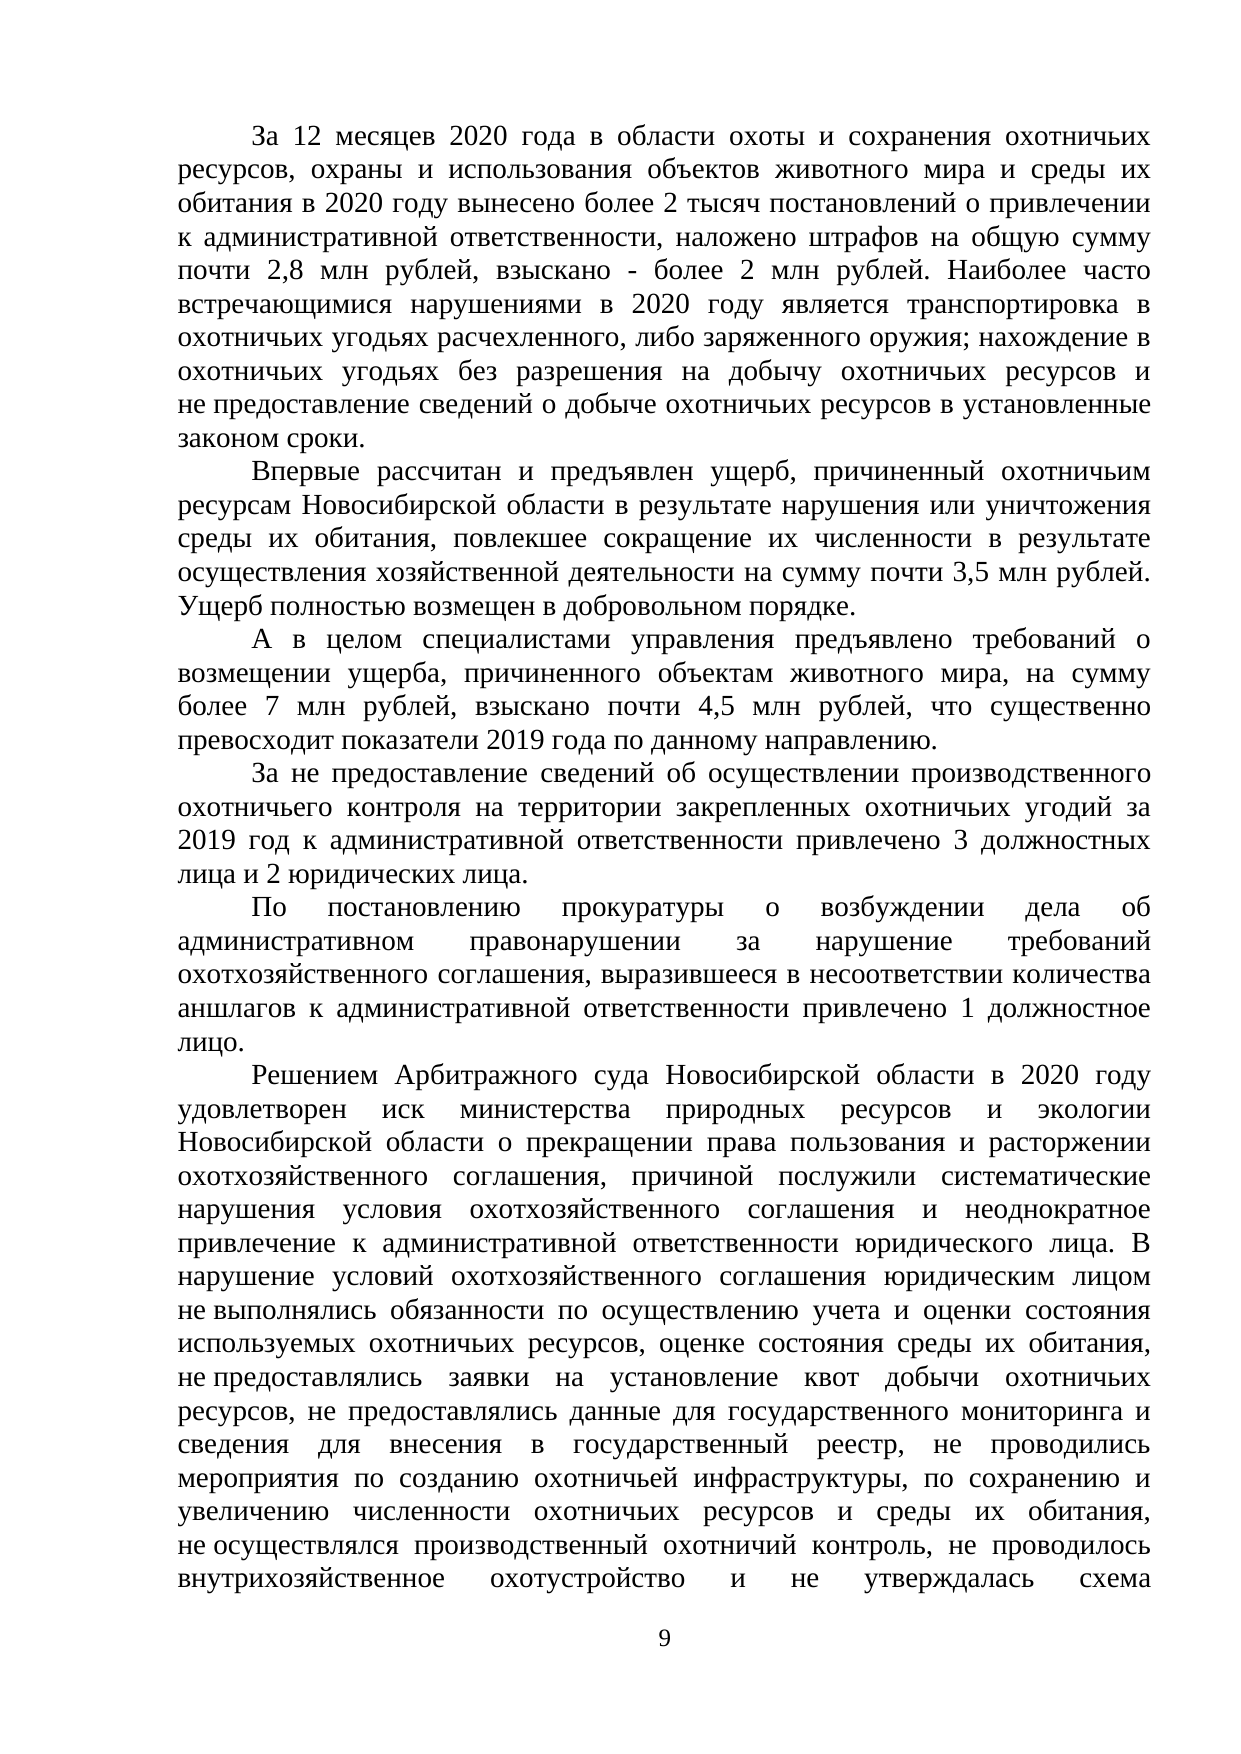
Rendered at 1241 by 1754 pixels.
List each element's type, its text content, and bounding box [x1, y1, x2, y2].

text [177, 1057, 1152, 1594]
text За не предоставление сведений об осуществлении производственного охотничьего контроля на территории закрепленных охотничьих угодий за 2019 год к административной ответственности привлечено 3 должностных лица и 2 юридических лица. [177, 755, 1152, 889]
text За 12 месяцев 2020 года в области охоты и сохранения охотничьих ресурсов, охраны и использования объектов животного мира и среды их обитания в 2020 году вынесено более 2 тысяч постановлений о привлечении к административной ответственности, наложено штрафов на общую сумму почти 2,8 млн рублей, взыскано - более 2 млн рублей. Наиболее часто встречающимися нарушениями в 2020 году является транспортировка в охотничьих угодьях расчехленного, либо заряженного оружия; нахождение в охотничьих угодьях без разрешения на добычу охотничьих ресурсов и не предоставление сведений о добыче охотничьих ресурсов в установленные законом сроки. [177, 118, 1152, 453]
text А в целом специалистами управления предъявлено требований о возмещении ущерба, причиненного объектам животного мира, на сумму более 7 млн рублей, взыскано почти 4,5 млн рублей, что существенно превосходит показатели 2019 года по данному направлению. [177, 621, 1152, 755]
text Впервые рассчитан и предъявлен ущерб, причиненный охотничьим ресурсам Новосибирской области в результате нарушения или уничтожения среды их обитания, повлекшее сокращение их численности в результате осуществления хозяйственной деятельности на сумму почти 3,5 млн рублей. Ущерб полностью возмещен в добровольном порядке. [177, 453, 1152, 621]
text По постановлению прокуратуры о возбуждении дела об административном правонарушении за нарушение требований охотхозяйственного соглашения, выразившееся в несоответствии количества аншлагов к административной ответственности привлечено 1 должностное лицо. [177, 889, 1152, 1057]
